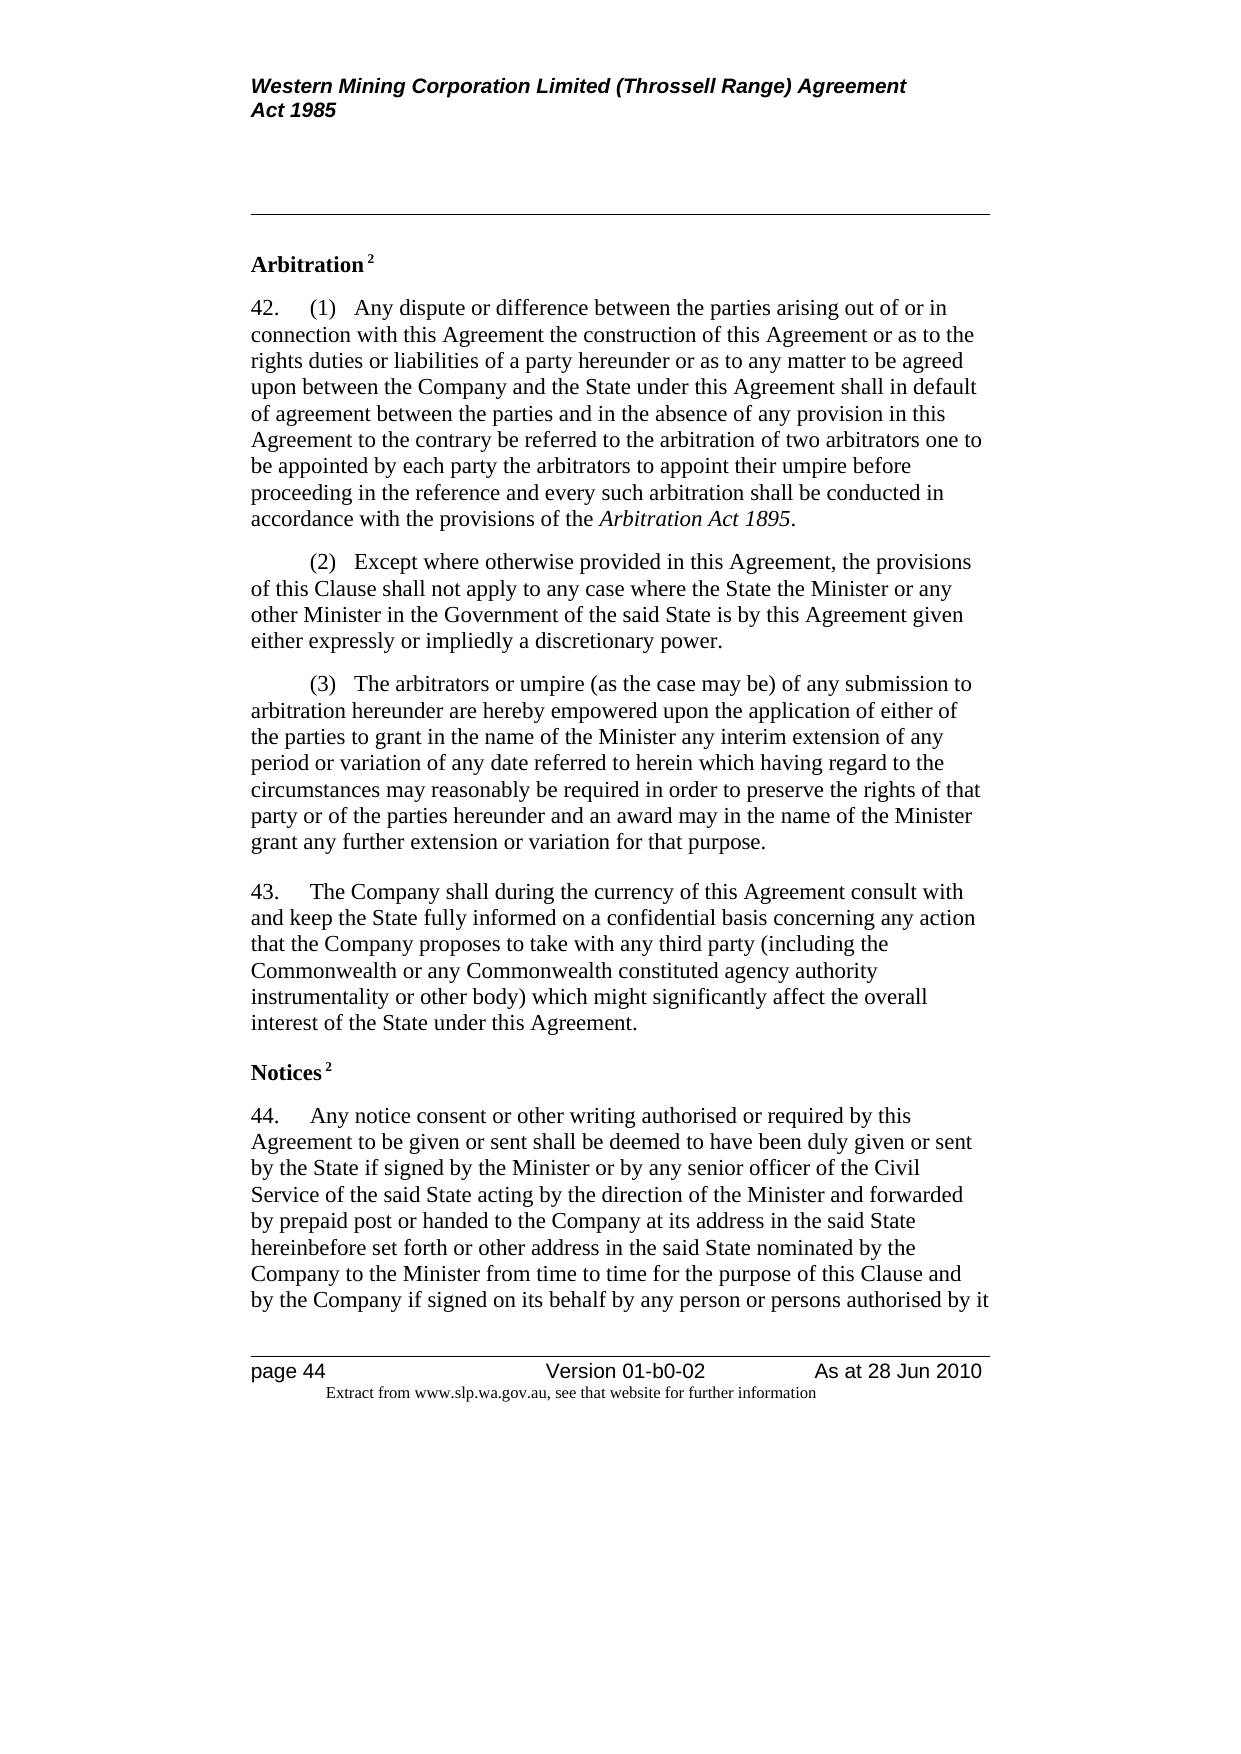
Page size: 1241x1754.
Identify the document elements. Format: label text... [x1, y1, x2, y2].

text 42. (1) Any dispute or difference between the parties arising out of or in connection with this Agreement the construction of this Agreement or as to the rights duties or liabilities of a party hereunder or as to any matter to be agreed upon between the Company and the State under this Agreement shall in default of agreement between the parties and in the absence of any provision in this Agreement to the contrary be referred to the arbitration of two arbitrators one to be appointed by each party the arbitrators to appoint their umpire before proceeding in the reference and every such arbitration shall be conducted in accordance with the provisions of the Arbitration Act 1895. [251, 294, 990, 532]
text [251, 1102, 990, 1313]
text Arbitration 2 [251, 251, 990, 278]
text (3) The arbitrators or umpire (as the case may be) of any submission to arbitration hereunder are hereby empowered upon the application of either of the parties to grant in the name of the Minister any interim extension of any period or variation of any date referred to herein which having regard to the circumstances may reasonably be required in order to preserve the rights of that party or of the parties hereunder and an award may in the name of the Minister grant any further extension or variation for that purpose. [251, 670, 990, 855]
text Notices 2 [251, 1059, 990, 1085]
text (2) Except where otherwise provided in this Agreement, the provisions of this Clause shall not apply to any case where the State the Minister or any other Minister in the Government of the said State is by this Agreement given either expressly or impliedly a discretionary power. [251, 548, 990, 654]
text 43. The Company shall during the currency of this Agreement consult with and keep the State fully informed on a confidential basis concerning any action that the Company proposes to take with any third party (including the Commonwealth or any Commonwealth constituted agency authority instrumentality or other body) which might significantly affect the overall interest of the State under this Agreement. [251, 878, 990, 1036]
